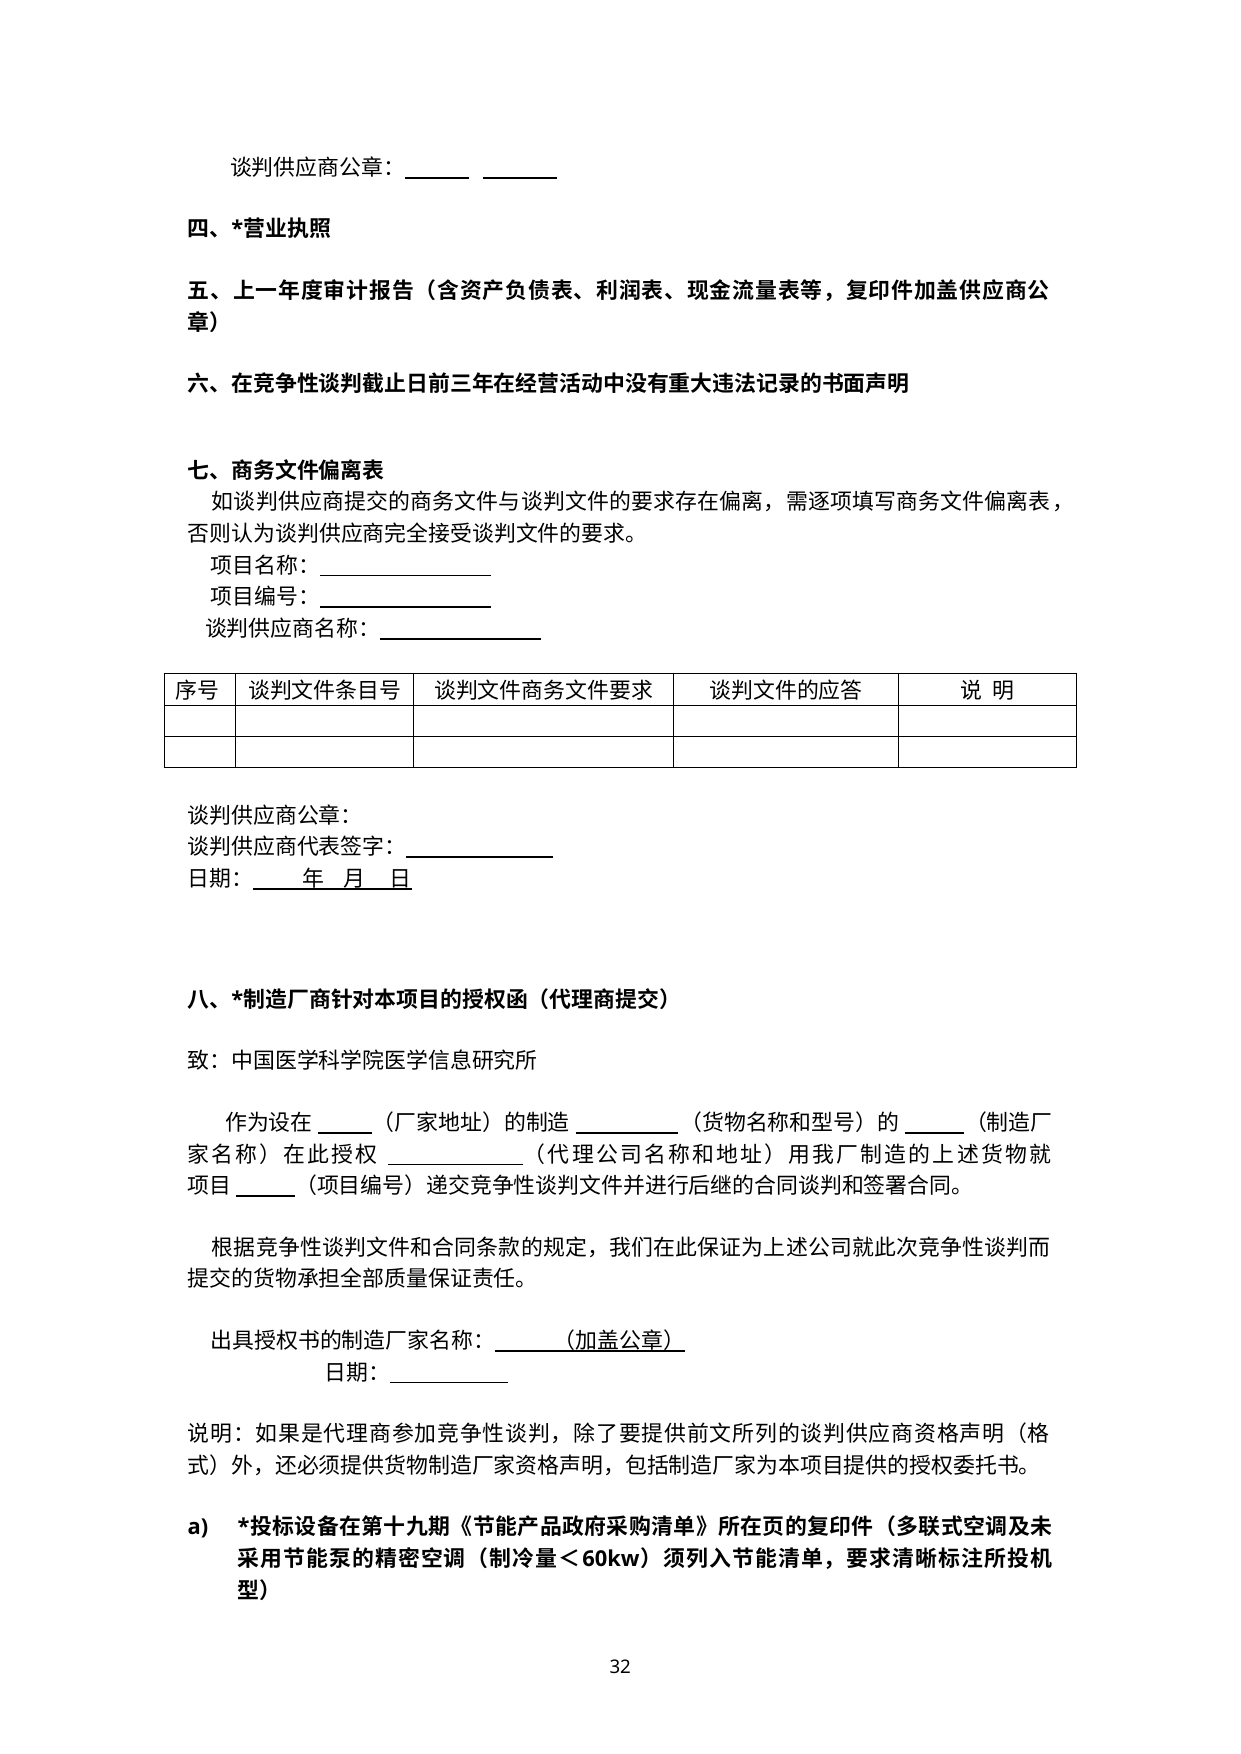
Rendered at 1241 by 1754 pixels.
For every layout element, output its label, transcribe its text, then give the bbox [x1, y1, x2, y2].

text 谈判供应商名称： [188, 611, 1053, 643]
list *投标设备在第十九期《节能产品政府采购清单》所在页的复印件（多联式空调及未采用节能泵的精密空调（制冷量＜60kw）须列入节能清单，要求清晰标注所投机型） [187, 1509, 1053, 1604]
table_cell [899, 737, 1076, 767]
table_cell [674, 737, 898, 767]
text 出具授权书的制造厂家名称： （加盖公章） [187, 1323, 1053, 1354]
text 作为设在 （厂家地址）的制造 （货物名称和型号）的 （制造厂家名称）在此授权 （代理公司名称和地址）用我厂制造的上述货物就 项目 （项目编号）递交竞争性谈判文件并进行后继的合同谈判和签署合同。 [187, 1105, 1053, 1200]
table_header 序号 [165, 674, 235, 705]
text 如谈判供应商提交的商务文件与谈判文件的要求存在偏离，需逐项填写商务文件偏离表，否则认为谈判供应商完全接受谈判文件的要求。 [188, 484, 1053, 548]
text 根据竞争性谈判文件和合同条款的规定，我们在此保证为上述公司就此次竞争性谈判而提交的货物承担全部质量保证责任。 [187, 1230, 1053, 1293]
table_header 谈判文件条目号 [236, 674, 413, 705]
text 谈判供应商公章： [187, 798, 1053, 829]
text 五、上一年度审计报告（含资产负债表、利润表、现金流量表等，复印件加盖供应商公章） [187, 273, 1053, 336]
table_cell [236, 706, 413, 736]
text 日期： [187, 1354, 1053, 1386]
text 四、*营业执照 [187, 211, 1053, 243]
text 致：中国医学科学院医学信息研究所 [187, 1043, 1053, 1075]
table_header 说 明 [899, 674, 1076, 705]
table_cell [165, 706, 235, 736]
text 说明：如果是代理商参加竞争性谈判，除了要提供前文所列的谈判供应商资格声明（格式）外，还必须提供货物制造厂家资格声明，包括制造厂家为本项目提供的授权委托书。 [187, 1416, 1053, 1479]
table_cell [674, 706, 898, 736]
text 八、*制造厂商针对本项目的授权函（代理商提交） [187, 982, 1053, 1014]
table_cell [236, 737, 413, 767]
text 七、商务文件偏离表 [187, 453, 1053, 484]
table_cell [899, 706, 1076, 736]
text 日期： 年 月 日 [187, 861, 1053, 893]
text 六、在竞争性谈判截止日前三年在经营活动中没有重大违法记录的书面声明 [187, 366, 1053, 398]
text 项目编号： [187, 579, 1053, 611]
text 谈判供应商代表签字： [187, 829, 1053, 861]
text 项目名称： [187, 548, 1053, 579]
table_cell [414, 737, 673, 767]
table_cell [414, 706, 673, 736]
table_header 谈判文件的应答 [674, 674, 898, 705]
table_header 谈判文件商务文件要求 [414, 674, 673, 705]
table_cell [165, 737, 235, 767]
text 谈判供应商公章： [187, 150, 1053, 182]
